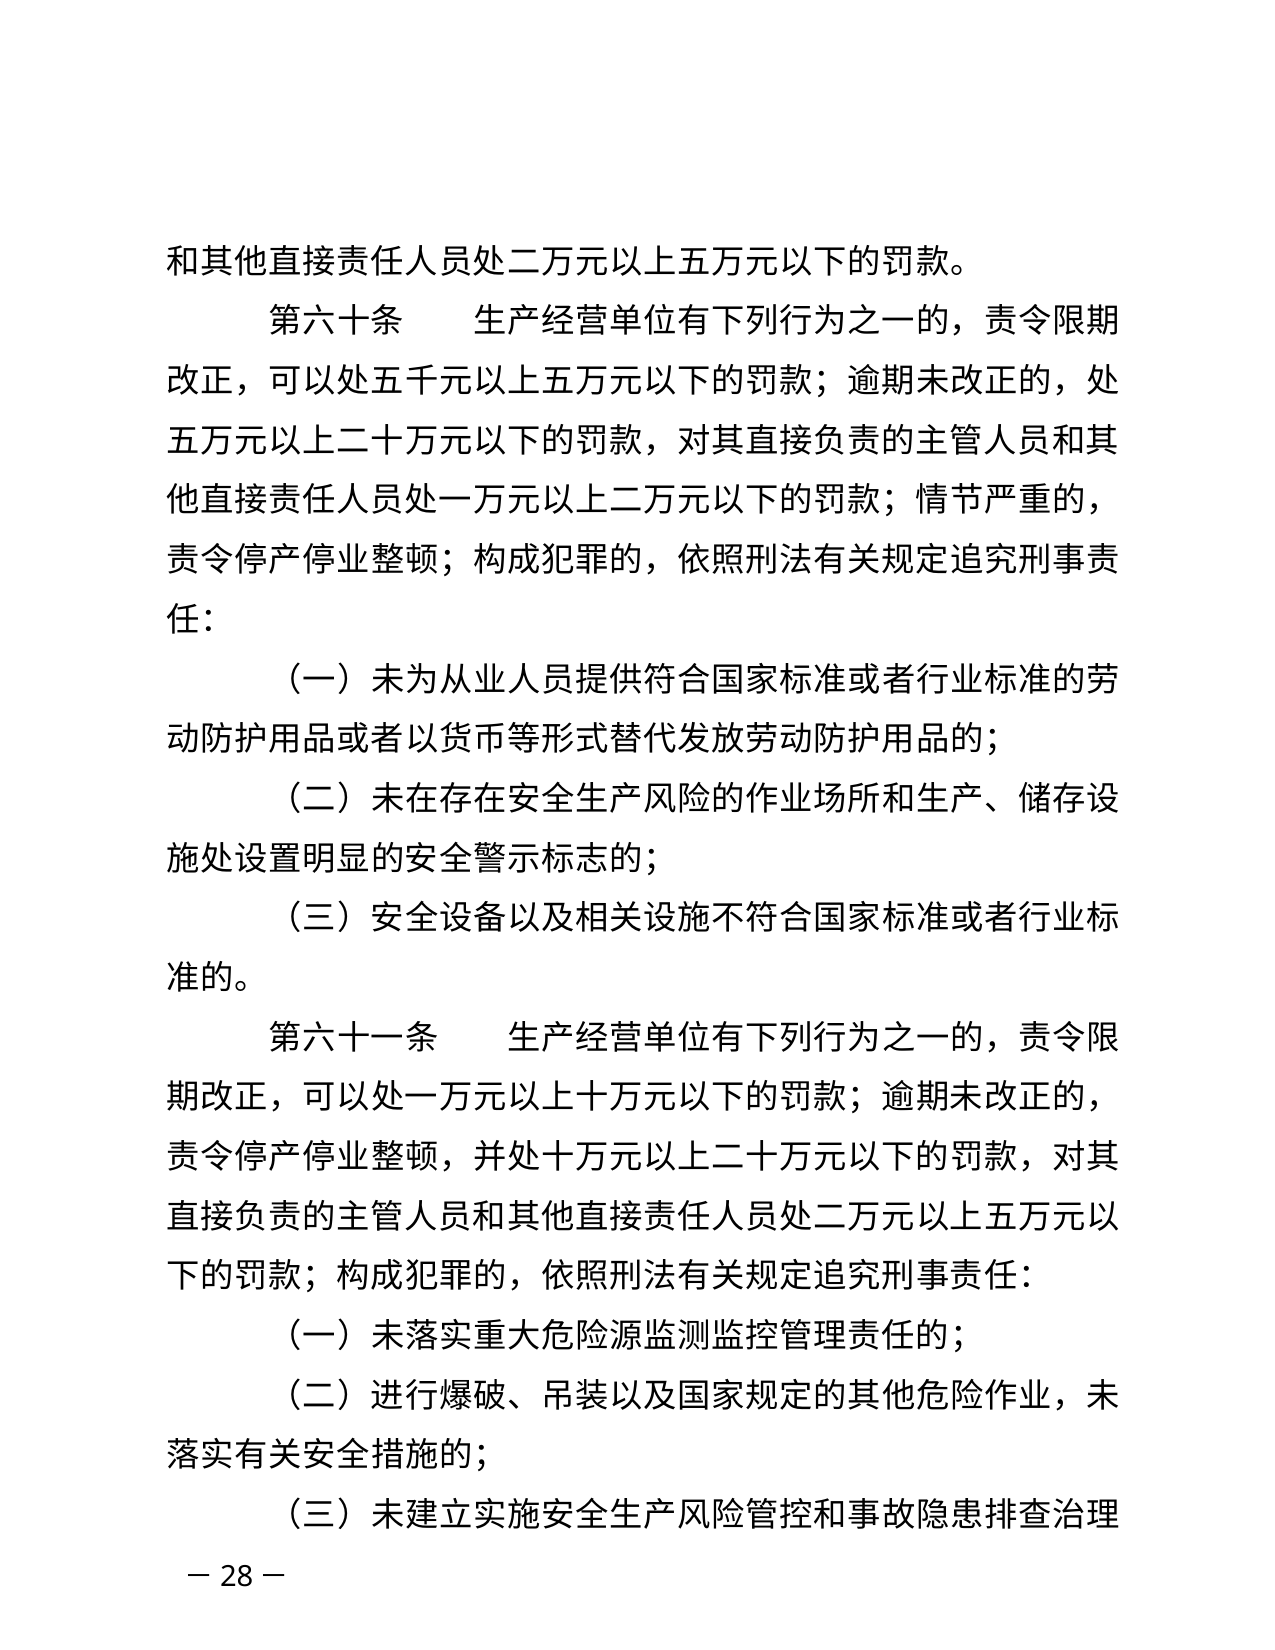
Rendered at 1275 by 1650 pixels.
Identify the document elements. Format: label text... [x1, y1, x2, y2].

text （三）安全设备以及相关设施不符合国家标准或者行业标准的。 [166, 885, 1120, 1005]
text 第六十条 生产经营单位有下列行为之一的，责令限期改正，可以处五千元以上五万元以下的罚款；逾期未改正的，处五万元以上二十万元以下的罚款，对其直接负责的主管人员和其他直接责任人员处一万元以上二万元以下的罚款；情节严重的，责令停产停业整顿；构成犯罪的，依照刑法有关规定追究刑事责任： [166, 288, 1120, 647]
text （二）未在存在安全生产风险的作业场所和生产、储存设施处设置明显的安全警示标志的； [166, 766, 1120, 885]
text （一）未为从业人员提供符合国家标准或者行业标准的劳动防护用品或者以货币等形式替代发放劳动防护用品的； [166, 647, 1120, 766]
text （二）进行爆破、吊装以及国家规定的其他危险作业，未落实有关安全措施的； [166, 1363, 1120, 1482]
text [166, 1482, 1120, 1542]
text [166, 229, 1120, 288]
text 第六十一条 生产经营单位有下列行为之一的，责令限期改正，可以处一万元以上十万元以下的罚款；逾期未改正的，责令停产停业整顿，并处十万元以上二十万元以下的罚款，对其直接负责的主管人员和其他直接责任人员处二万元以上五万元以下的罚款；构成犯罪的，依照刑法有关规定追究刑事责任： [166, 1005, 1120, 1303]
text （一）未落实重大危险源监测监控管理责任的； [166, 1303, 1120, 1363]
